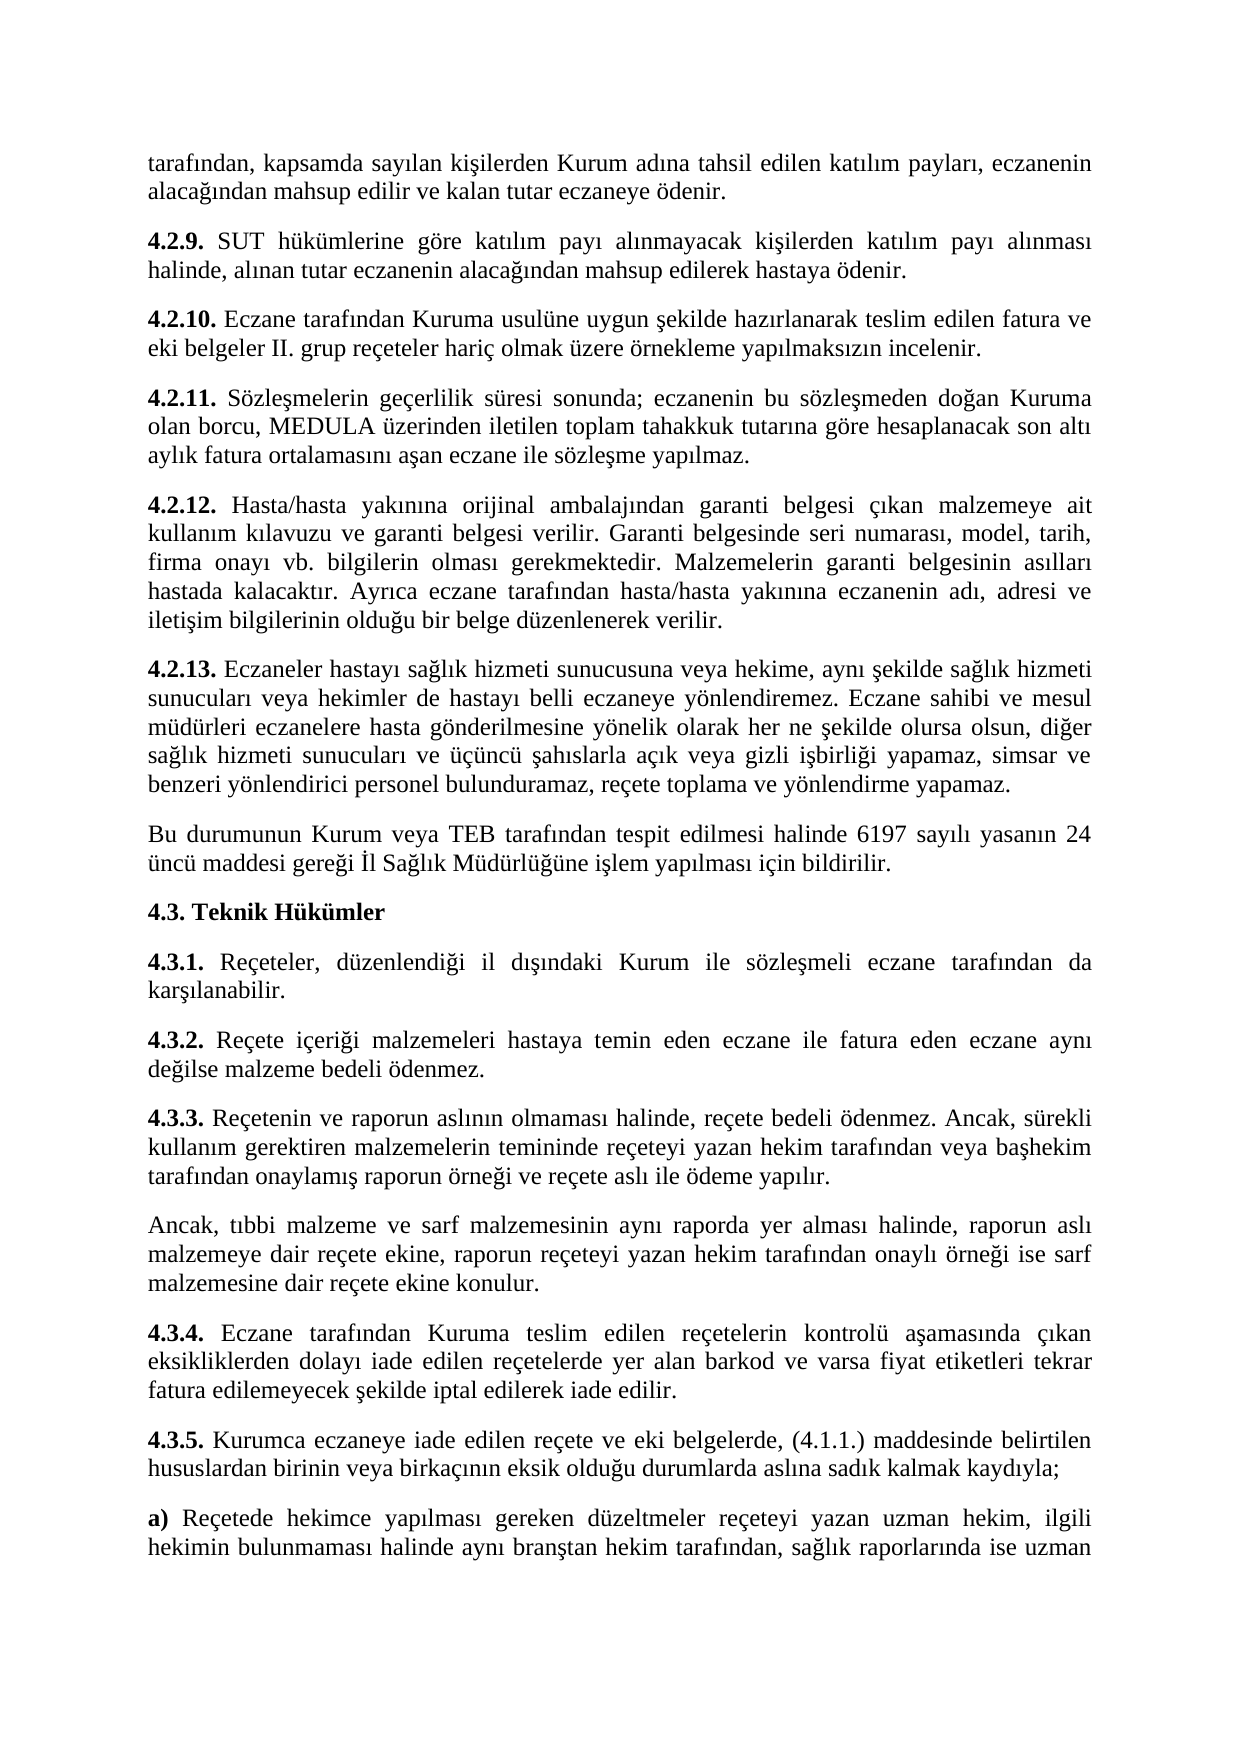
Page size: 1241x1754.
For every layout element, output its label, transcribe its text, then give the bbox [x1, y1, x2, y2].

text 4.2.12. Hasta/hasta yakınına orijinal ambalajından garanti belgesi çıkan malzemeye ait kullanım kılavuzu ve garanti belgesi verilir. Garanti belgesinde seri numarası, model, tarih, firma onayı vb. bilgilerin olması gerekmektedir. Malzemelerin garanti belgesinin asılları hastada kalacaktır. Ayrıca eczane tarafından hasta/hasta yakınına eczanenin adı, adresi ve iletişim bilgilerinin olduğu bir belge düzenlenerek verilir. [148, 490, 1093, 633]
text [148, 148, 1093, 205]
text 4.2.9. SUT hükümlerine göre katılım payı alınmayacak kişilerden katılım payı alınması halinde, alınan tutar eczanenin alacağından mahsup edilerek hastaya ödenir. [148, 226, 1093, 283]
text 4.3. Teknik Hükümler [148, 897, 1093, 926]
text 4.3.3. Reçetenin ve raporun aslının olmaması halinde, reçete bedeli ödenmez. Ancak, sürekli kullanım gerektiren malzemelerin temininde reçeteyi yazan hekim tarafından veya başhekim tarafından onaylamış raporun örneği ve reçete aslı ile ödeme yapılır. [148, 1103, 1093, 1190]
text 4.3.2. Reçete içeriği malzemeleri hastaya temin eden eczane ile fatura eden eczane aynı değilse malzeme bedeli ödenmez. [148, 1025, 1093, 1083]
text 4.3.1. Reçeteler, düzenlendiği il dışındaki Kurum ile sözleşmeli eczane tarafından da karşılanabilir. [148, 947, 1093, 1004]
text 4.2.11. Sözleşmelerin geçerlilik süresi sonunda; eczanenin bu sözleşmeden doğan Kuruma olan borcu, MEDULA üzerinden iletilen toplam tahakkuk tutarına göre hesaplanacak son altı aylık fatura ortalamasını aşan eczane ile sözleşme yapılmaz. [148, 383, 1093, 469]
text Bu durumunun Kurum veya TEB tarafından tespit edilmesi halinde 6197 sayılı yasanın 24 üncü maddesi gereği İl Sağlık Müdürlüğüne işlem yapılması için bildirilir. [148, 819, 1093, 876]
text 4.2.13. Eczaneler hastayı sağlık hizmeti sunucusuna veya hekime, aynı şekilde sağlık hizmeti sunucuları veya hekimler de hastayı belli eczaneye yönlendiremez. Eczane sahibi ve mesul müdürleri eczanelere hasta gönderilmesine yönelik olarak her ne şekilde olursa olsun, diğer sağlık hizmeti sunucuları ve üçüncü şahıslarla açık veya gizli işbirliği yapamaz, simsar ve benzeri yönlendirici personel bulunduramaz, reçete toplama ve yönlendirme yapamaz. [148, 654, 1093, 798]
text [148, 1503, 1093, 1561]
text Ancak, tıbbi malzeme ve sarf malzemesinin aynı raporda yer alması halinde, raporun aslı malzemeye dair reçete ekine, raporun reçeteyi yazan hekim tarafından onaylı örneği ise sarf malzemesine dair reçete ekine konulur. [148, 1211, 1093, 1297]
text 4.2.10. Eczane tarafından Kuruma usulüne uygun şekilde hazırlanarak teslim edilen fatura ve eki belgeler II. grup reçeteler hariç olmak üzere örnekleme yapılmaksızın incelenir. [148, 304, 1093, 362]
text 4.3.5. Kurumca eczaneye iade edilen reçete ve eki belgelerde, (4.1.1.) maddesinde belirtilen hususlardan birinin veya birkaçının eksik olduğu durumlarda aslına sadık kalmak kaydıyla; [148, 1425, 1093, 1482]
text 4.3.4. Eczane tarafından Kuruma teslim edilen reçetelerin kontrolü aşamasında çıkan eksikliklerden dolayı iade edilen reçetelerde yer alan barkod ve varsa fiyat etiketleri tekrar fatura edilemeyecek şekilde iptal edilerek iade edilir. [148, 1318, 1093, 1404]
